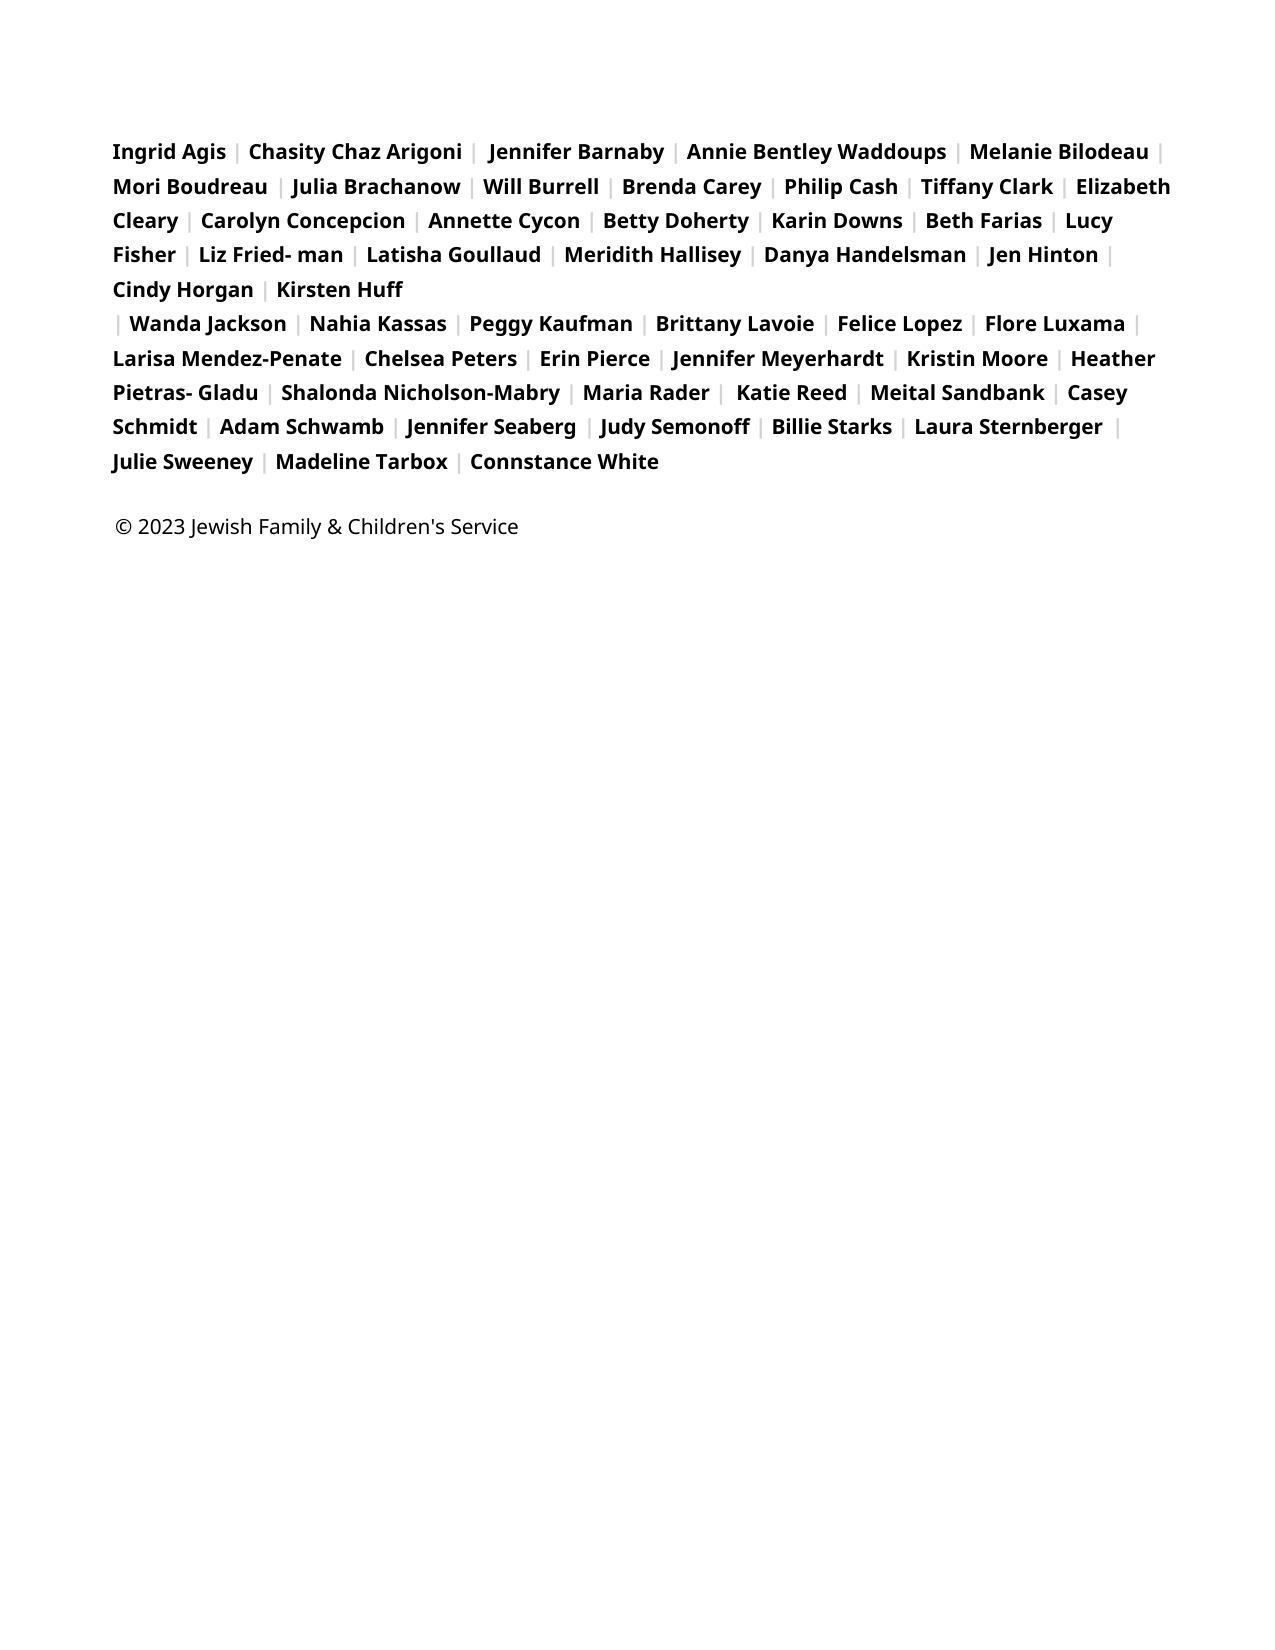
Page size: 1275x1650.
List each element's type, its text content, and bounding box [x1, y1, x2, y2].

text | Wanda Jackson | Nahia Kassas | Peggy Kaufman | Brittany Lavoie | Felice Lopez | Flore Luxama | Larisa Mendez-Penate | Chelsea Peters | Erin Pierce | Jennifer Meyerhardt | Kristin Moore | Heather Pietras- Gladu | Shalonda Nicholson-Mabry | Maria Rader | Katie Reed | Meital Sandbank | Casey Schmidt | Adam Schwamb | Jennifer Seaberg | Judy Semonoff | Billie Starks | Laura Sternberger | Julie Sweeney | Madeline Tarbox | Connstance White [112, 309, 1161, 475]
subtitle Ingrid Agis | Chasity Chaz Arigoni | Jennifer Barnaby | Annie Bentley Waddoups | Melanie Bilodeau | Mori Boudreau | Julia Brachanow | Will Burrell | Brenda Carey | Philip Cash | Tiffany Clark | Elizabeth Cleary | Carolyn Concepcion | Annette Cycon | Betty Doherty | Karin Downs | Beth Farias | Lucy Fisher | Liz Fried- man | Latisha Goullaud | Meridith Hallisey | Danya Handelsman | Jen Hinton | Cindy Horgan | Kirsten Huff [112, 137, 1175, 303]
